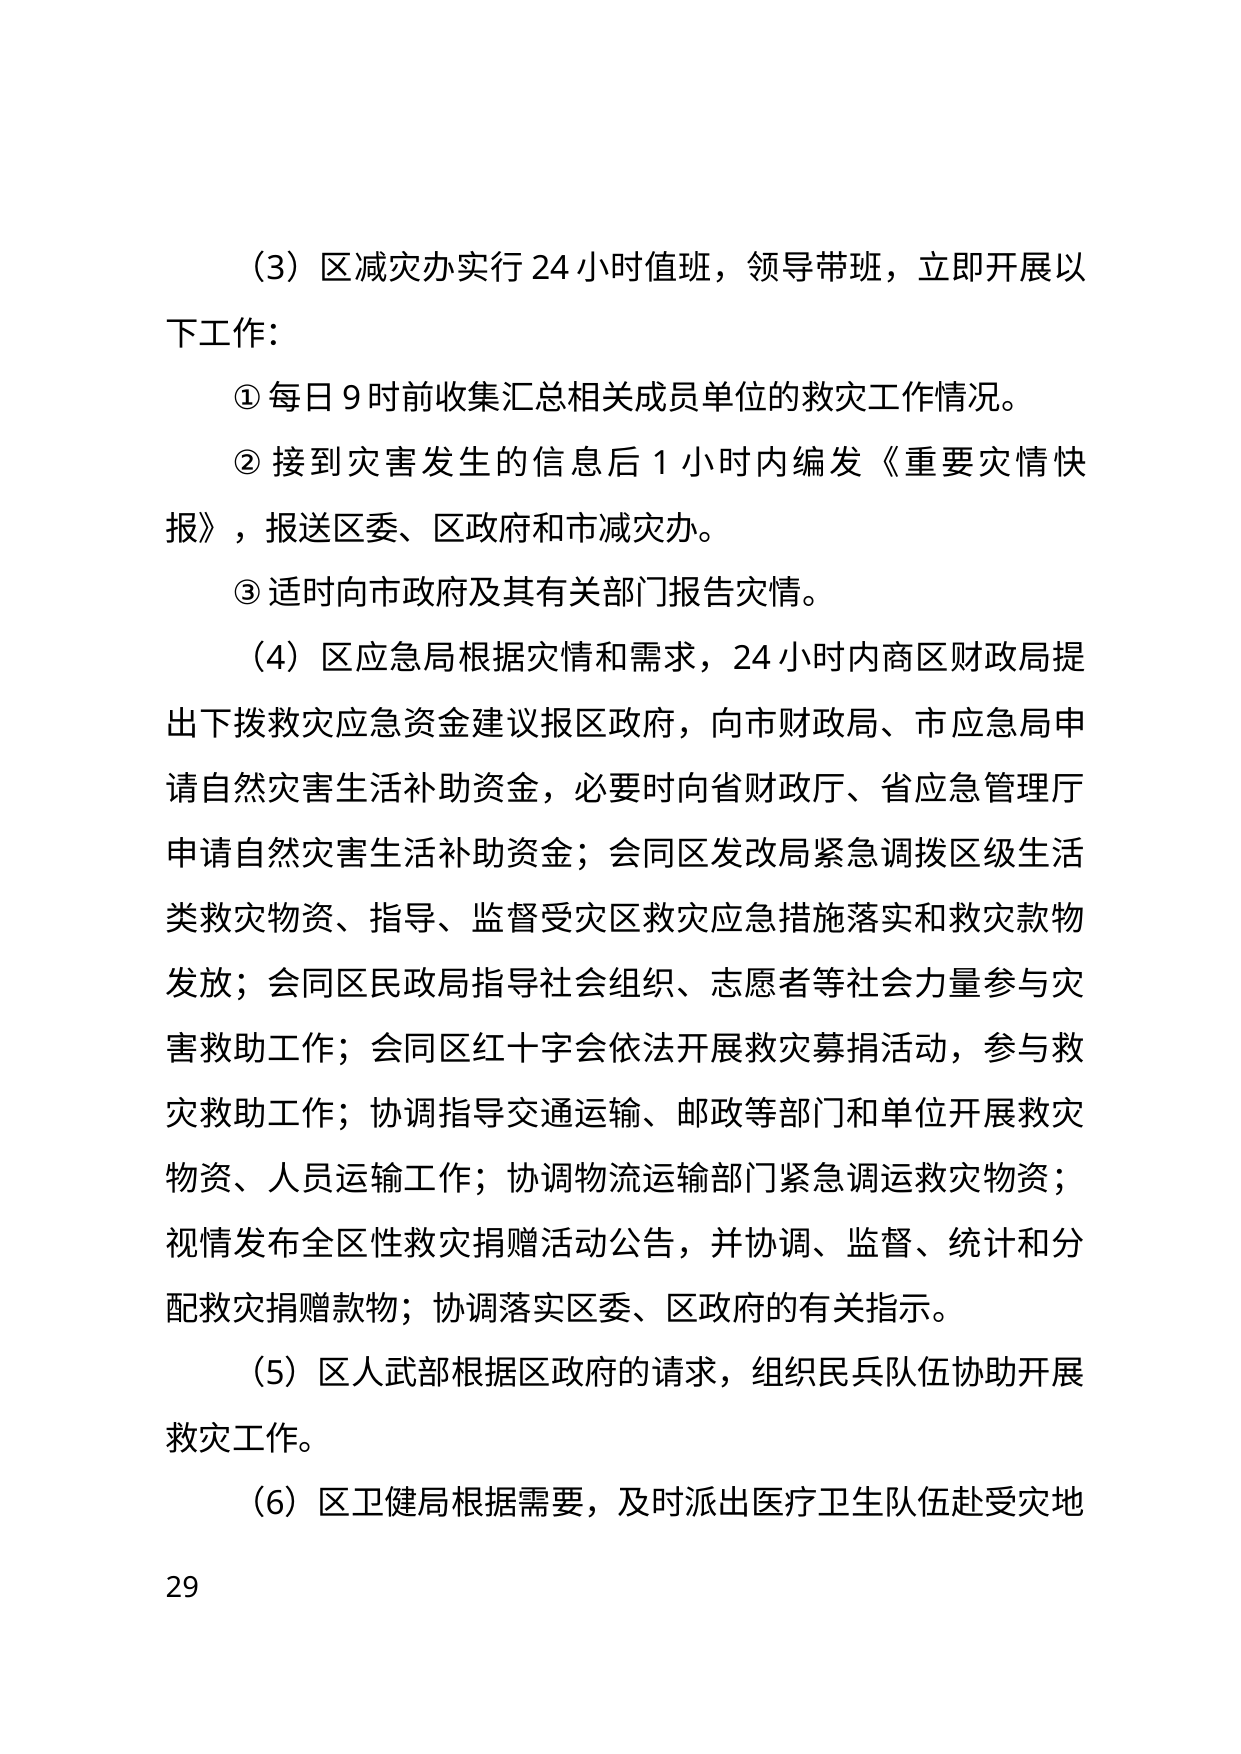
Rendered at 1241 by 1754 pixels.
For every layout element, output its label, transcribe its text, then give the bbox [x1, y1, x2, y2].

text （5）区人武部根据区政府的请求，组织民兵队伍协助开展救灾工作。 [165, 1338, 1087, 1468]
text ①每日9时前收集汇总相关成员单位的救灾工作情况。 [165, 363, 1087, 428]
text （4）区应急局根据灾情和需求，24小时内商区财政局提出下拨救灾应急资金建议报区政府，向市财政局、市应急局申请自然灾害生活补助资金，必要时向省财政厅、省应急管理厅申请自然灾害生活补助资金；会同区发改局紧急调拨区级生活类救灾物资、指导、监督受灾区救灾应急措施落实和救灾款物发放；会同区民政局指导社会组织、志愿者等社会力量参与灾害救助工作；会同区红十字会依法开展救灾募捐活动，参与救灾救助工作；协调指导交通运输、邮政等部门和单位开展救灾物资、人员运输工作；协调物流运输部门紧急调运救灾物资；视情发布全区性救灾捐赠活动公告，并协调、监督、统计和分配救灾捐赠款物；协调落实区委、区政府的有关指示。 [165, 623, 1087, 1338]
text ②接到灾害发生的信息后1小时内编发《重要灾情快报》，报送区委、区政府和市减灾办。 [165, 428, 1087, 558]
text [165, 1468, 1087, 1533]
text ③适时向市政府及其有关部门报告灾情。 [165, 558, 1087, 623]
text （3）区减灾办实行24小时值班，领导带班，立即开展以下工作： [165, 233, 1087, 363]
